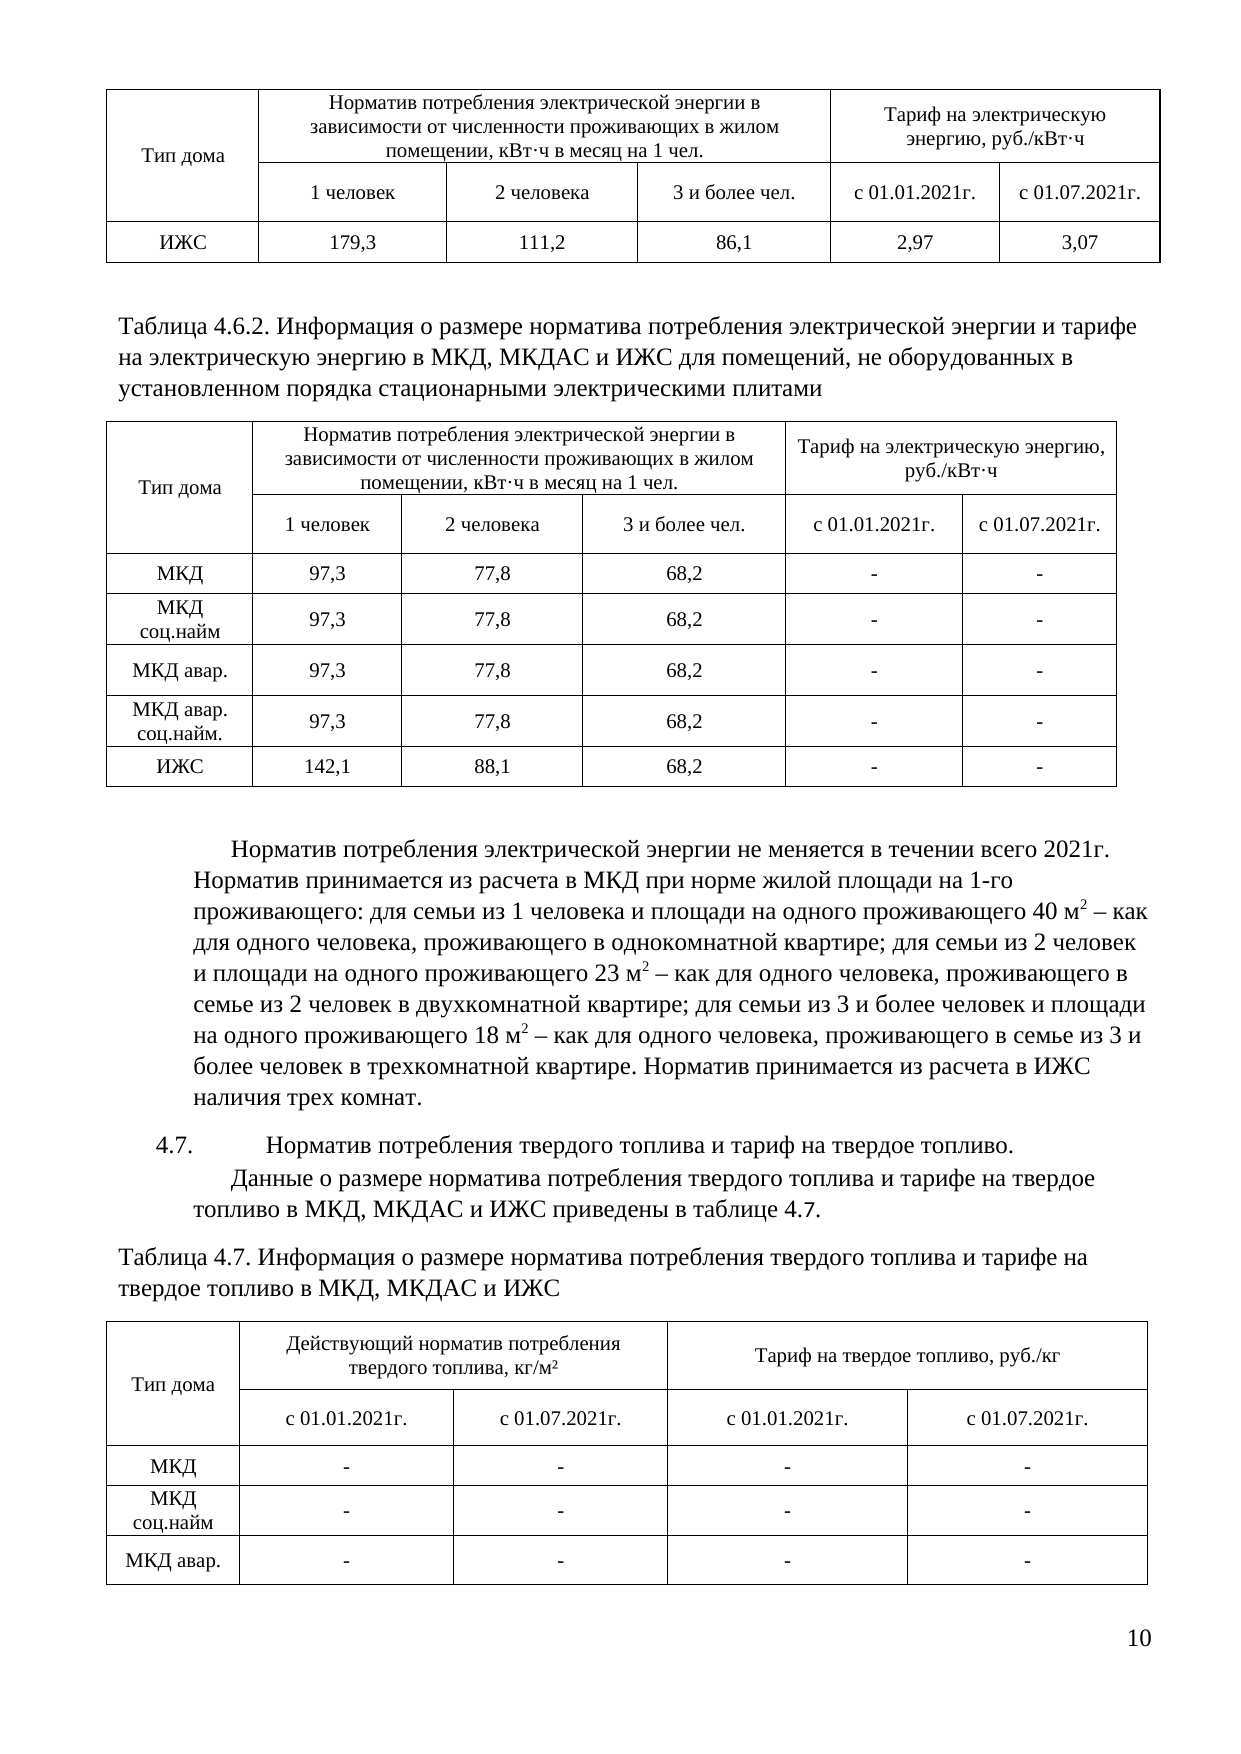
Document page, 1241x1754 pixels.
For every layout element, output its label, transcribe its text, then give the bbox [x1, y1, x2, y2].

table_cell 77,8 [402, 554, 582, 593]
table_cell 97,3 [253, 696, 401, 746]
table_cell - [668, 1536, 907, 1584]
table_cell 97,3 [253, 554, 401, 593]
table_cell - [786, 645, 962, 695]
list Норматив потребления твердого топлива и тариф на твердое топливо. [156, 1130, 1152, 1159]
table_cell с 01.01.2021г. [786, 495, 962, 552]
table_cell 68,2 [583, 747, 785, 786]
table_cell МКД соц.найм [107, 594, 252, 644]
table_cell 111,2 [447, 222, 637, 262]
table_cell - [908, 1446, 1147, 1485]
text Норматив потребления электрической энергии не меняется в течении всего 2021г. Норматив принимается из расчета в МКД при норме жилой площади на 1-го проживающего: для семьи из 1 человека и площади на одного проживающего 40 м2 – как для одного человека, проживающего в однокомнатной квартире; для семьи из 2 человек и площади на одного проживающего 23 м2 – как для одного человека, проживающего в семье из 2 человек в двухкомнатной квартире; для семьи из 3 и более человек и площади на одного проживающего 18 м2 – как для одного человека, проживающего в семье из 3 и более человек в трехкомнатной квартире. Норматив принимается из расчета в ИЖС наличия трех комнат. [193, 834, 1152, 1111]
text Таблица 4.6.2. Информация о размере норматива потребления электрической энергии и тарифе на электрическую энергию в МКД, МКДАС и ИЖС для помещений, не оборудованных в установленном порядка стационарными электрическими плитами [118, 311, 1152, 402]
table_cell - [908, 1536, 1147, 1584]
table_cell с 01.07.2021г. [908, 1390, 1147, 1445]
table_header Тип дома [107, 422, 252, 552]
table_cell МКД [107, 554, 252, 593]
table_header Норматив потребления электрической энергии в зависимости от численности проживающих в жилом помещении, кВт·ч в месяц на 1 чел. [259, 90, 830, 162]
table_cell 77,8 [402, 645, 582, 695]
table_cell 68,2 [583, 554, 785, 593]
table_cell с 01.07.2021г. [454, 1390, 667, 1445]
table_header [240, 1322, 667, 1388]
table_cell ИЖС [107, 222, 258, 262]
table_cell - [963, 645, 1116, 695]
table_cell 68,2 [583, 594, 785, 644]
table_cell МКД [107, 1446, 239, 1485]
table_cell МКД авар. соц.найм. [107, 696, 252, 746]
table_cell 77,8 [402, 594, 582, 644]
table_cell - [240, 1536, 453, 1584]
table_cell 68,2 [583, 696, 785, 746]
table_cell - [908, 1486, 1147, 1534]
table_cell 77,8 [402, 696, 582, 746]
table_cell - [668, 1446, 907, 1485]
table_cell 97,3 [253, 645, 401, 695]
table_cell - [454, 1446, 667, 1485]
text Данные о размере норматива потребления твердого топлива и тарифе на твердое топливо в МКД, МКДАС и ИЖС приведены в таблице 4.7. [193, 1163, 1152, 1223]
table_header Тариф на твердое топливо, руб./кг [668, 1322, 1147, 1388]
table_cell - [786, 594, 962, 644]
table_cell с 01.01.2021г. [668, 1390, 907, 1445]
table_cell 97,3 [253, 594, 401, 644]
table_cell 1 человек [253, 495, 401, 552]
table_header Норматив потребления электрической энергии в зависимости от численности проживающих в жилом помещении, кВт·ч в месяц на 1 чел. [253, 422, 785, 494]
table_cell - [963, 747, 1116, 786]
table_cell с 01.07.2021г. [1000, 163, 1159, 221]
table_cell 88,1 [402, 747, 582, 786]
table_header Тариф на электрическую энергию, руб./кВт·ч [786, 422, 1116, 494]
table_cell 2 человека [402, 495, 582, 552]
table_cell 179,3 [259, 222, 446, 262]
table_cell 3,07 [1000, 222, 1159, 262]
table_cell с 01.01.2021г. [831, 163, 999, 221]
table_cell с 01.01.2021г. [240, 1390, 453, 1445]
table_cell 2 человека [447, 163, 637, 221]
table_cell - [786, 696, 962, 746]
table_cell - [454, 1486, 667, 1534]
table_header Тариф на электрическую энергию, руб./кВт·ч [831, 90, 1159, 162]
table_cell 1 человек [259, 163, 446, 221]
text Таблица 4.7. Информация о размере норматива потребления твердого топлива и тарифе на твердое топливо в МКД, МКДАС и ИЖС [118, 1242, 1152, 1302]
table_cell 86,1 [638, 222, 830, 262]
table_cell - [963, 554, 1116, 593]
table_cell ИЖС [107, 747, 252, 786]
table_cell - [668, 1486, 907, 1534]
table_cell - [963, 696, 1116, 746]
table_header Тип дома [107, 90, 258, 221]
table_cell - [240, 1446, 453, 1485]
table_cell - [786, 747, 962, 786]
table_cell МКД авар. [107, 1536, 239, 1584]
table_cell МКД соц.найм [107, 1486, 239, 1534]
table_cell - [786, 554, 962, 593]
table_header Тип дома [107, 1322, 239, 1445]
table_cell - [240, 1486, 453, 1534]
table_cell МКД авар. [107, 645, 252, 695]
table_cell - [963, 594, 1116, 644]
table_cell 68,2 [583, 645, 785, 695]
table_cell 2,97 [831, 222, 999, 262]
table_cell 142,1 [253, 747, 401, 786]
table_cell - [454, 1536, 667, 1584]
table_cell с 01.07.2021г. [963, 495, 1116, 552]
table_cell 3 и более чел. [638, 163, 830, 221]
table_cell 3 и более чел. [583, 495, 785, 552]
